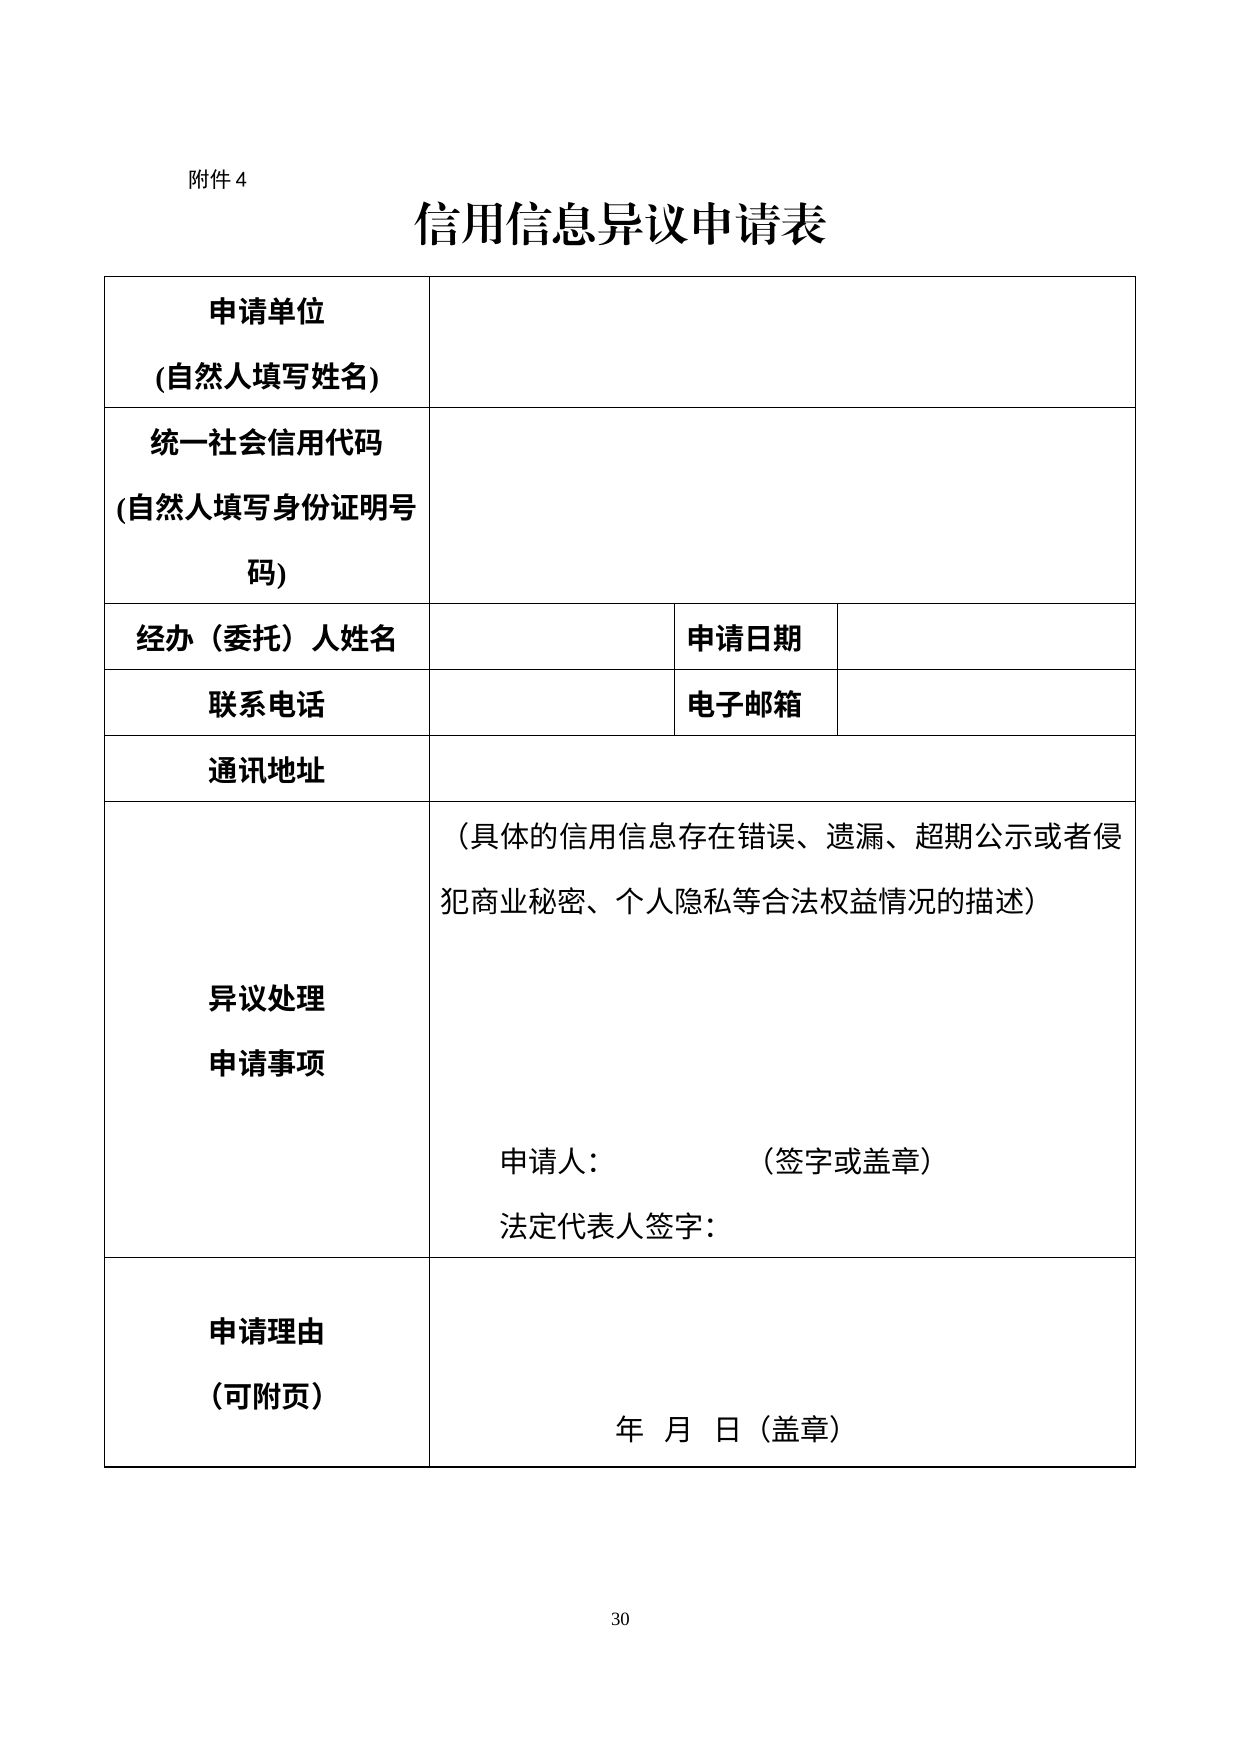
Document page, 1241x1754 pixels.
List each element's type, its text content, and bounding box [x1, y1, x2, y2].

table_cell [430, 670, 674, 735]
table_header 申请单位 (自然人填写姓名) [105, 277, 429, 407]
table_cell 异议处理 申请事项 [105, 802, 429, 1257]
table_cell 统一社会信用代码 (自然人填写身份证明号码) [105, 408, 429, 603]
table_cell [838, 604, 1135, 669]
table_cell 年 月 日（盖章） [430, 1258, 1135, 1466]
table_cell [838, 670, 1135, 735]
table_cell 经办（委托）人姓名 [105, 604, 429, 669]
table_cell [430, 408, 1135, 603]
table_cell 联系电话 [105, 670, 429, 735]
table_cell 通讯地址 [105, 736, 429, 801]
text 信用信息异议申请表 [187, 194, 1053, 259]
table_cell 申请日期 [675, 604, 837, 669]
table_header [430, 277, 1135, 407]
table_cell 电子邮箱 [675, 670, 837, 735]
table_cell [430, 604, 674, 669]
table_cell 申请理由 （可附页） [105, 1258, 429, 1466]
table_cell [430, 736, 1135, 801]
table_cell （具体的信用信息存在错误、遗漏、超期公示或者侵犯商业秘密、个人隐私等合法权益情况的描述） 申请人： （签字或盖章） 法定代表人签字： [430, 802, 1135, 1257]
text 附件4 [187, 162, 1053, 194]
